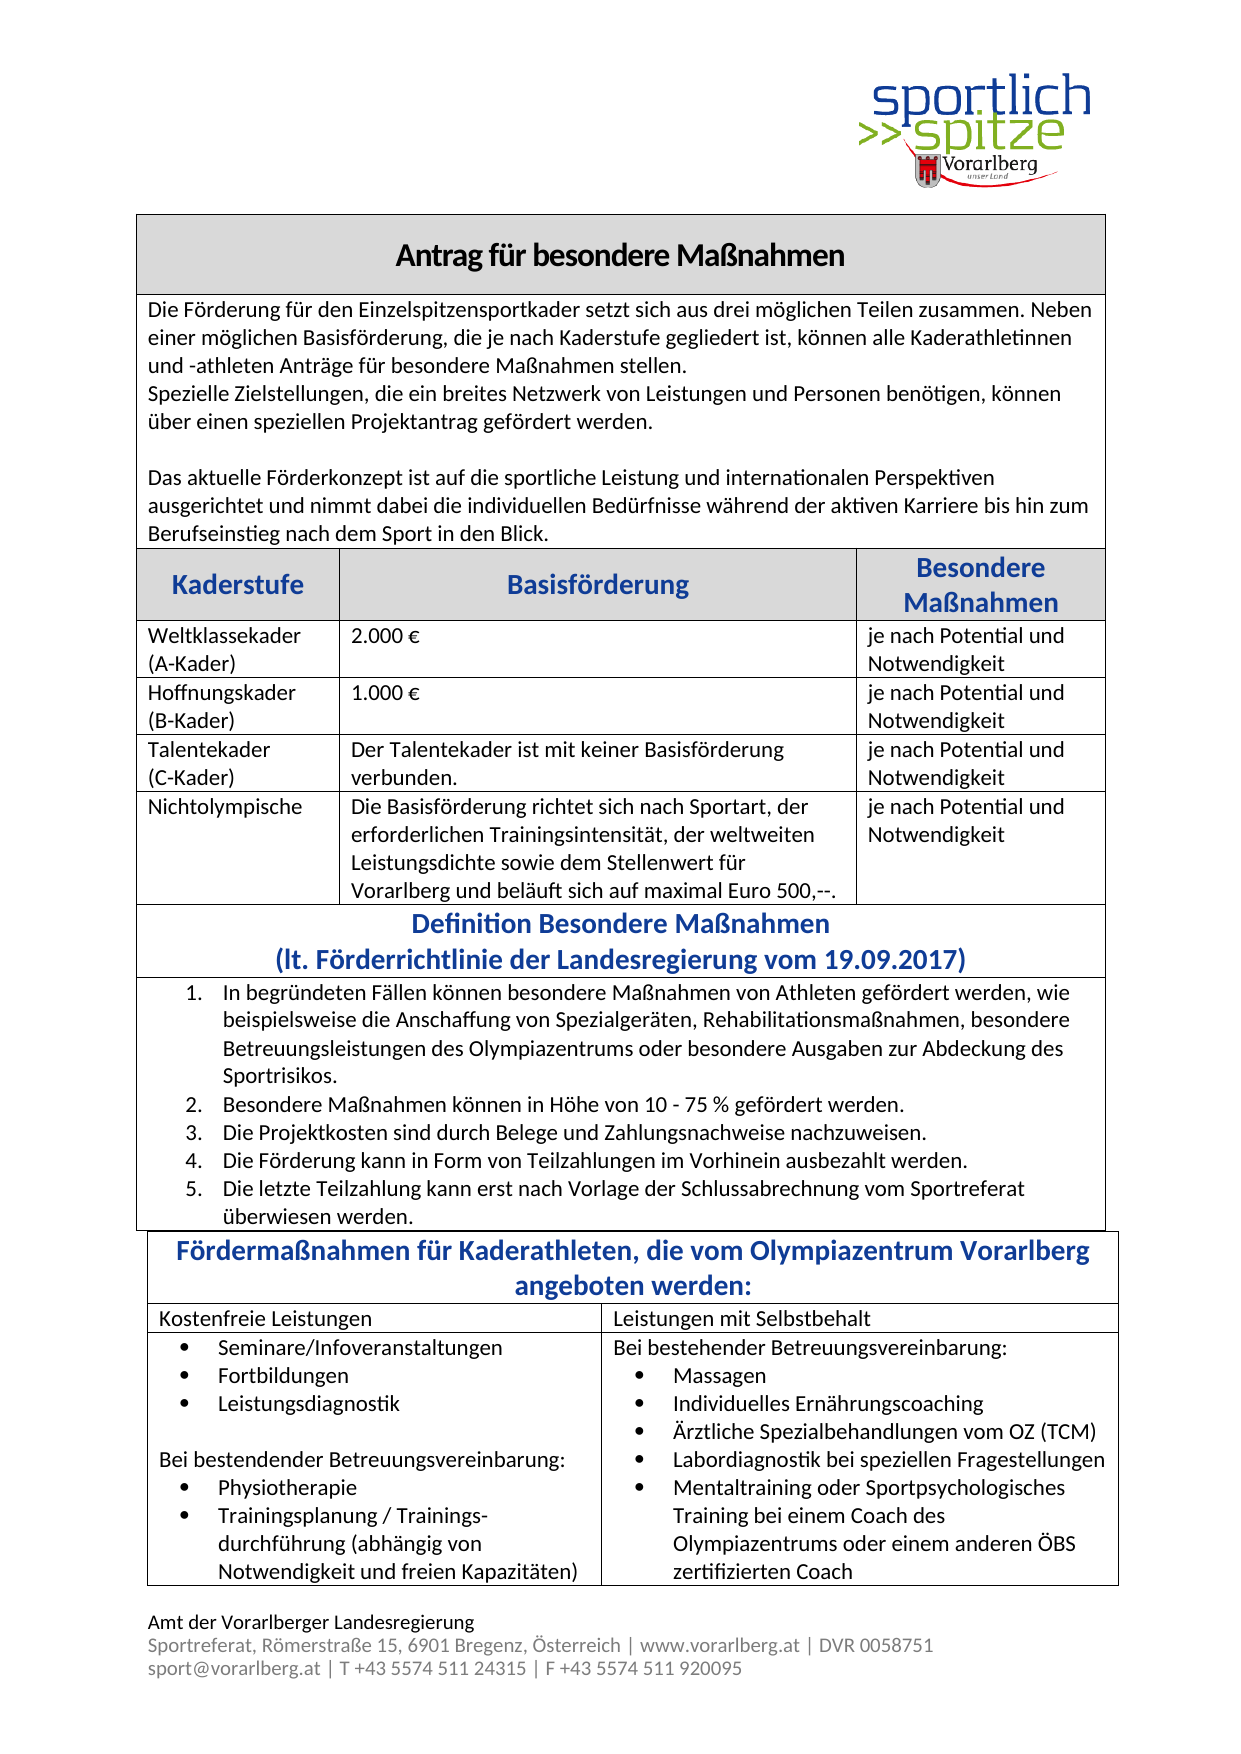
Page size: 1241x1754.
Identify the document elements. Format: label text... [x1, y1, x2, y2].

table_cell Definition Besondere Maßnahmen (lt. Förderrichtlinie der Landesregierung vom 19.09.2017) [137, 905, 1105, 977]
table_cell In begründeten Fällen können besondere Maßnahmen von Athleten gefördert werden, wie beispielsweise die Anschaffung von Spezialgeräten, Rehabilitationsmaßnahmen, besondere Betreuungsleistungen des Olympiazentrums oder besondere Ausgaben zur Abdeckung des Sportrisikos. Besondere Maßnahmen können in Höhe von 10 - 75 % gefördert werden. Die Projektkosten sind durch Belege und Zahlungsnachweise nachzuweisen. Die Förderung kann in Form von Teilzahlungen im Vorhinein ausbezahlt werden. Die letzte Teilzahlung kann erst nach Vorlage der Schlussabrechnung vom Sportreferat überwiesen werden. [137, 978, 1105, 1230]
table_header Antrag für besondere Maßnahmen [137, 215, 1105, 294]
table_cell Der Talentekader ist mit keiner Basisförderung verbunden. [340, 735, 856, 791]
table_cell Kaderstufe [137, 549, 339, 620]
table_cell Weltklassekader (A-Kader) [137, 621, 339, 677]
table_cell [602, 1333, 1118, 1585]
table_cell Nichtolympische [137, 792, 339, 904]
table_cell Basisförderung [340, 549, 856, 620]
table_cell je nach Potential und Notwendigkeit [857, 621, 1105, 677]
table_cell 1.000 € [340, 678, 856, 734]
table_cell Die Förderung für den Einzelspitzensportkader setzt sich aus drei möglichen Teilen zusammen. Neben einer möglichen Basisförderung, die je nach Kaderstufe gegliedert ist, können alle Kaderathletinnen und -athleten Anträge für besondere Maßnahmen stellen. Spezielle Zielstellungen, die ein breites Netzwerk von Leistungen und Personen benötigen, können über einen speziellen Projektantrag gefördert werden. Das aktuelle Förderkonzept ist auf die sportliche Leistung und internationalen Perspektiven ausgerichtet und nimmt dabei die individuellen Bedürfnisse während der aktiven Karriere bis hin zum Berufseinstieg nach dem Sport in den Blick. [137, 295, 1105, 548]
table_cell 2.000 € [340, 621, 856, 677]
table_cell je nach Potential und Notwendigkeit [857, 678, 1105, 734]
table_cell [148, 1333, 601, 1585]
table_cell je nach Potential und Notwendigkeit [857, 735, 1105, 791]
table_cell Talentekader (C-Kader) [137, 735, 339, 791]
table_header Fördermaßnahmen für Kaderathleten, die vom Olympiazentrum Vorarlberg angeboten werden: [148, 1232, 1118, 1303]
table_cell Hoffnungskader (B-Kader) [137, 678, 339, 734]
table_cell Leistungen mit Selbstbehalt [602, 1304, 1118, 1332]
table_cell Kostenfreie Leistungen [148, 1304, 601, 1332]
table_cell je nach Potential und Notwendigkeit [857, 792, 1105, 904]
table_cell Die Basisförderung richtet sich nach Sportart, der erforderlichen Trainingsintensität, der weltweiten Leistungsdichte sowie dem Stellenwert für Vorarlberg und beläuft sich auf maximal Euro 500,--. [340, 792, 856, 904]
table_cell Besondere Maßnahmen [857, 549, 1105, 620]
picture [858, 71, 1090, 187]
